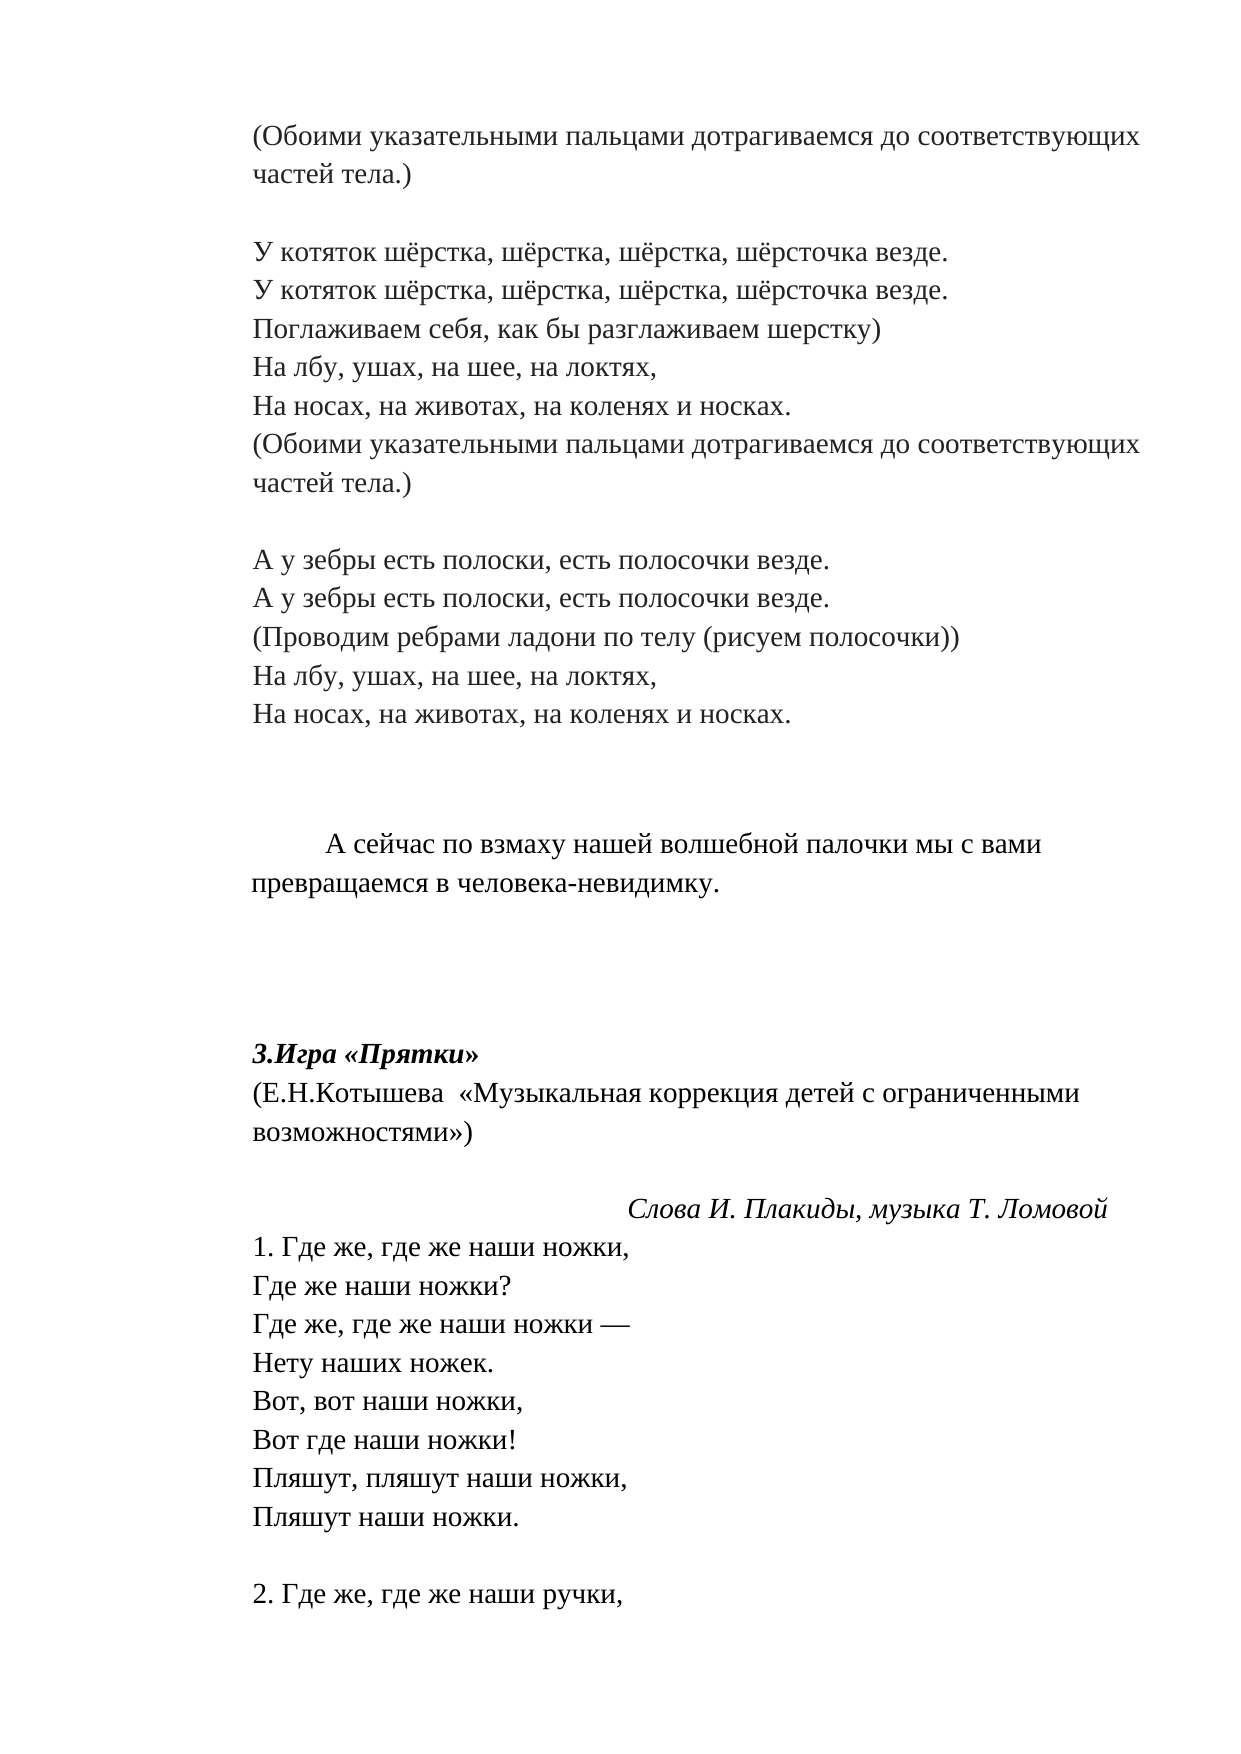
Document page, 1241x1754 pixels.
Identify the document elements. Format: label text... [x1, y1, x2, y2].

list У котяток шёрстка, шёрстка, шёрстка, шёрсточка везде. У котяток шёрстка, шёрстка, шёрстка, шёрсточка везде. Поглаживаем себя, как бы разглаживаем шерстку) На лбу, ушах, на шее, на локтях, На носах, на животах, на коленях и носках. (Обоими указательными пальцами дотрагиваемся до соответствующих частей тела.) [252, 195, 1152, 498]
text А сейчас по взмаху нашей волшебной палочки мы с вами превращаемся в человека-невидимку. [251, 826, 1152, 898]
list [252, 1191, 1152, 1610]
list А у зебры есть полоски, есть полосочки везде. А у зебры есть полоски, есть полосочки везде. (Проводим ребрами ладони по телу (рисуем полосочки)) На лбу, ушах, на шее, на локтях, На носах, на животах, на коленях и носках. [252, 503, 1152, 730]
list 3.Игра «Прятки» (Е.Н.Котышева «Музыкальная коррекция детей с ограниченными возможностями») [252, 1037, 1152, 1147]
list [252, 118, 1152, 190]
